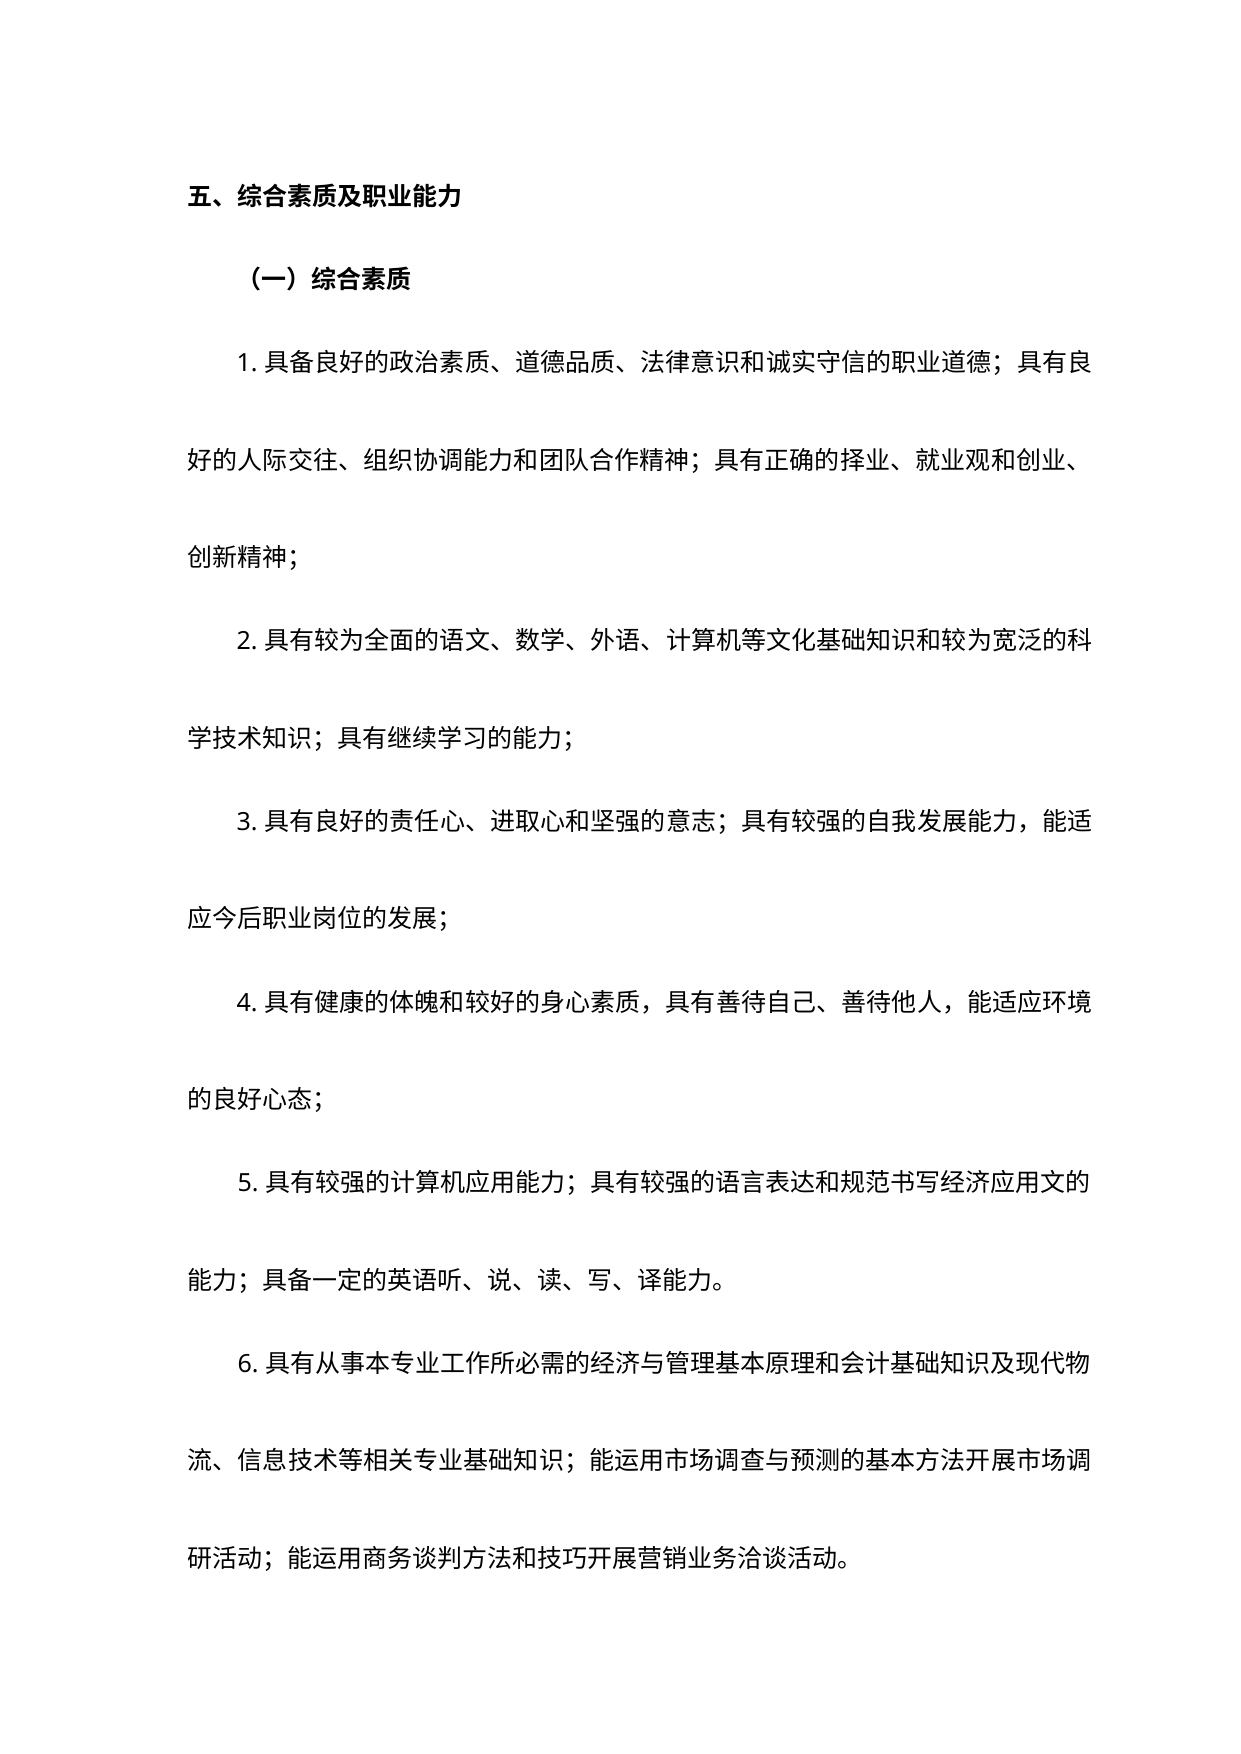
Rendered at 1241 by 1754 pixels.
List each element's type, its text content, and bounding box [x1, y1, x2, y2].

text 4. 具有健康的体魄和较好的身心素质，具有善待自己、善待他人，能适应环境的良好心态； [187, 968, 1093, 1130]
text 1. 具备良好的政治素质、道德品质、法律意识和诚实守信的职业道德；具有良好的人际交往、组织协调能力和团队合作精神；具有正确的择业、就业观和创业、创新精神； [187, 328, 1093, 588]
text （一）综合素质 [187, 245, 1093, 310]
text 2. 具有较为全面的语文、数学、外语、计算机等文化基础知识和较为宽泛的科学技术知识；具有继续学习的能力； [187, 606, 1093, 769]
text 3. 具有良好的责任心、进取心和坚强的意志；具有较强的自我发展能力，能适应今后职业岗位的发展； [187, 787, 1093, 949]
list 综合素质及职业能力 [187, 162, 1093, 227]
text 5. 具有较强的计算机应用能力；具有较强的语言表达和规范书写经济应用文的能力；具备一定的英语听、说、读、写、译能力。 [187, 1148, 1093, 1311]
text 6. 具有从事本专业工作所必需的经济与管理基本原理和会计基础知识及现代物流、信息技术等相关专业基础知识；能运用市场调查与预测的基本方法开展市场调研活动；能运用商务谈判方法和技巧开展营销业务洽谈活动。 [187, 1329, 1093, 1589]
